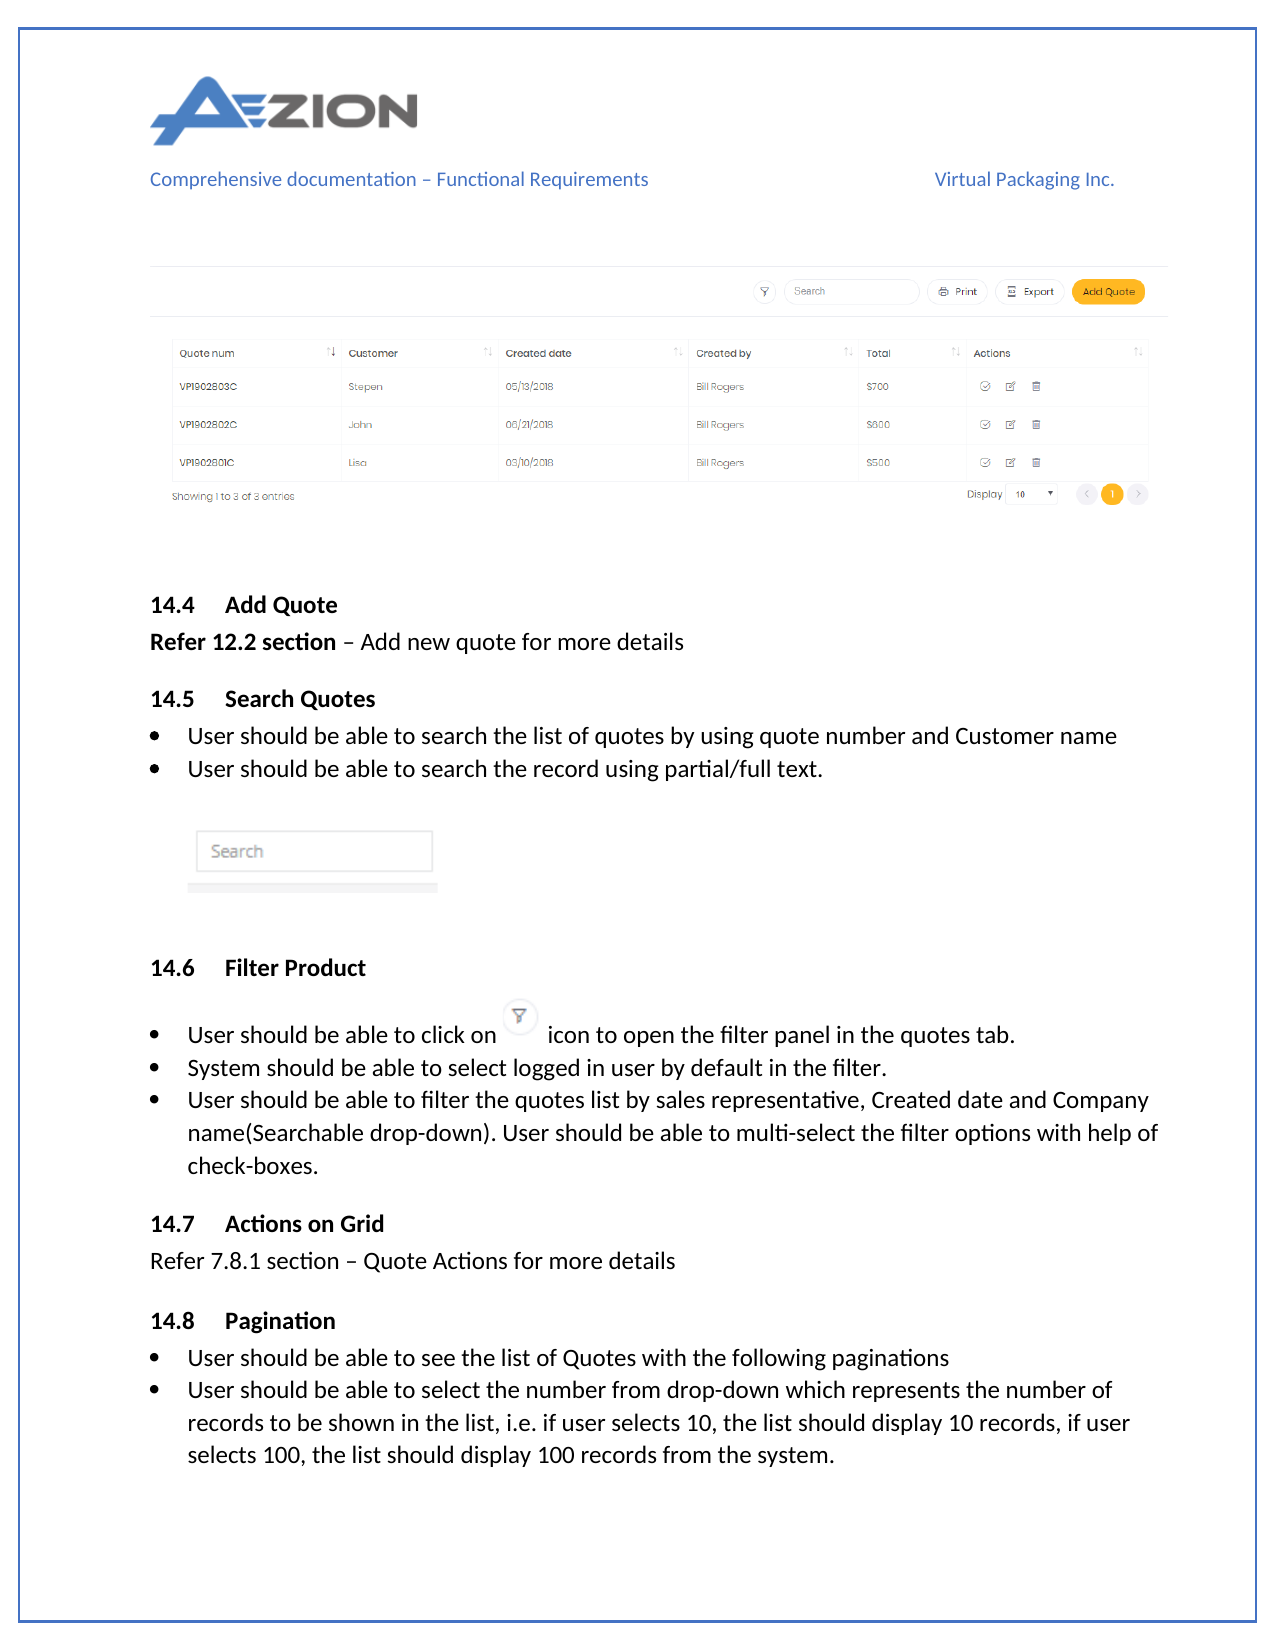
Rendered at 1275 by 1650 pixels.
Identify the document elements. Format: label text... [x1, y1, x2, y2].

list User should be able to search the record using partial/full text. [150, 753, 1162, 784]
picture [187, 819, 438, 893]
subtitle Filter Product [150, 953, 1162, 983]
subtitle Pagination [150, 1303, 1162, 1336]
list User should be able to click on icon to open the filter panel in the quotes tab. [150, 989, 1162, 1049]
list User should be able to search the list of quotes by using quote number and Customer name [150, 720, 1162, 751]
list System should be able to select logged in user by default in the filter. [150, 1052, 1247, 1082]
subtitle Actions on Grid [150, 1208, 1162, 1239]
picture [150, 75, 418, 147]
subtitle Search Quotes [150, 683, 1162, 714]
text Refer 7.8.1 section – Quote Actions for more details [150, 1245, 1162, 1276]
picture [150, 266, 1169, 515]
picture [502, 989, 542, 1044]
subtitle Add Quote [150, 589, 1162, 619]
text Refer 12.2 section – Add new quote for more details [150, 626, 1247, 656]
list User should be able to see the list of Quotes with the following paginations [150, 1342, 1162, 1373]
list User should be able to filter the quotes list by sales representative, Created date and Company name(Searchable drop-down). User should be able to multi-select the filter options with help of check-boxes. [150, 1085, 1162, 1181]
list User should be able to select the number from drop-down which represents the number of records to be shown in the list, i.e. if user selects 10, the list should display 10 records, if user selects 100, the list should display 100 records from the system. [150, 1375, 1162, 1470]
